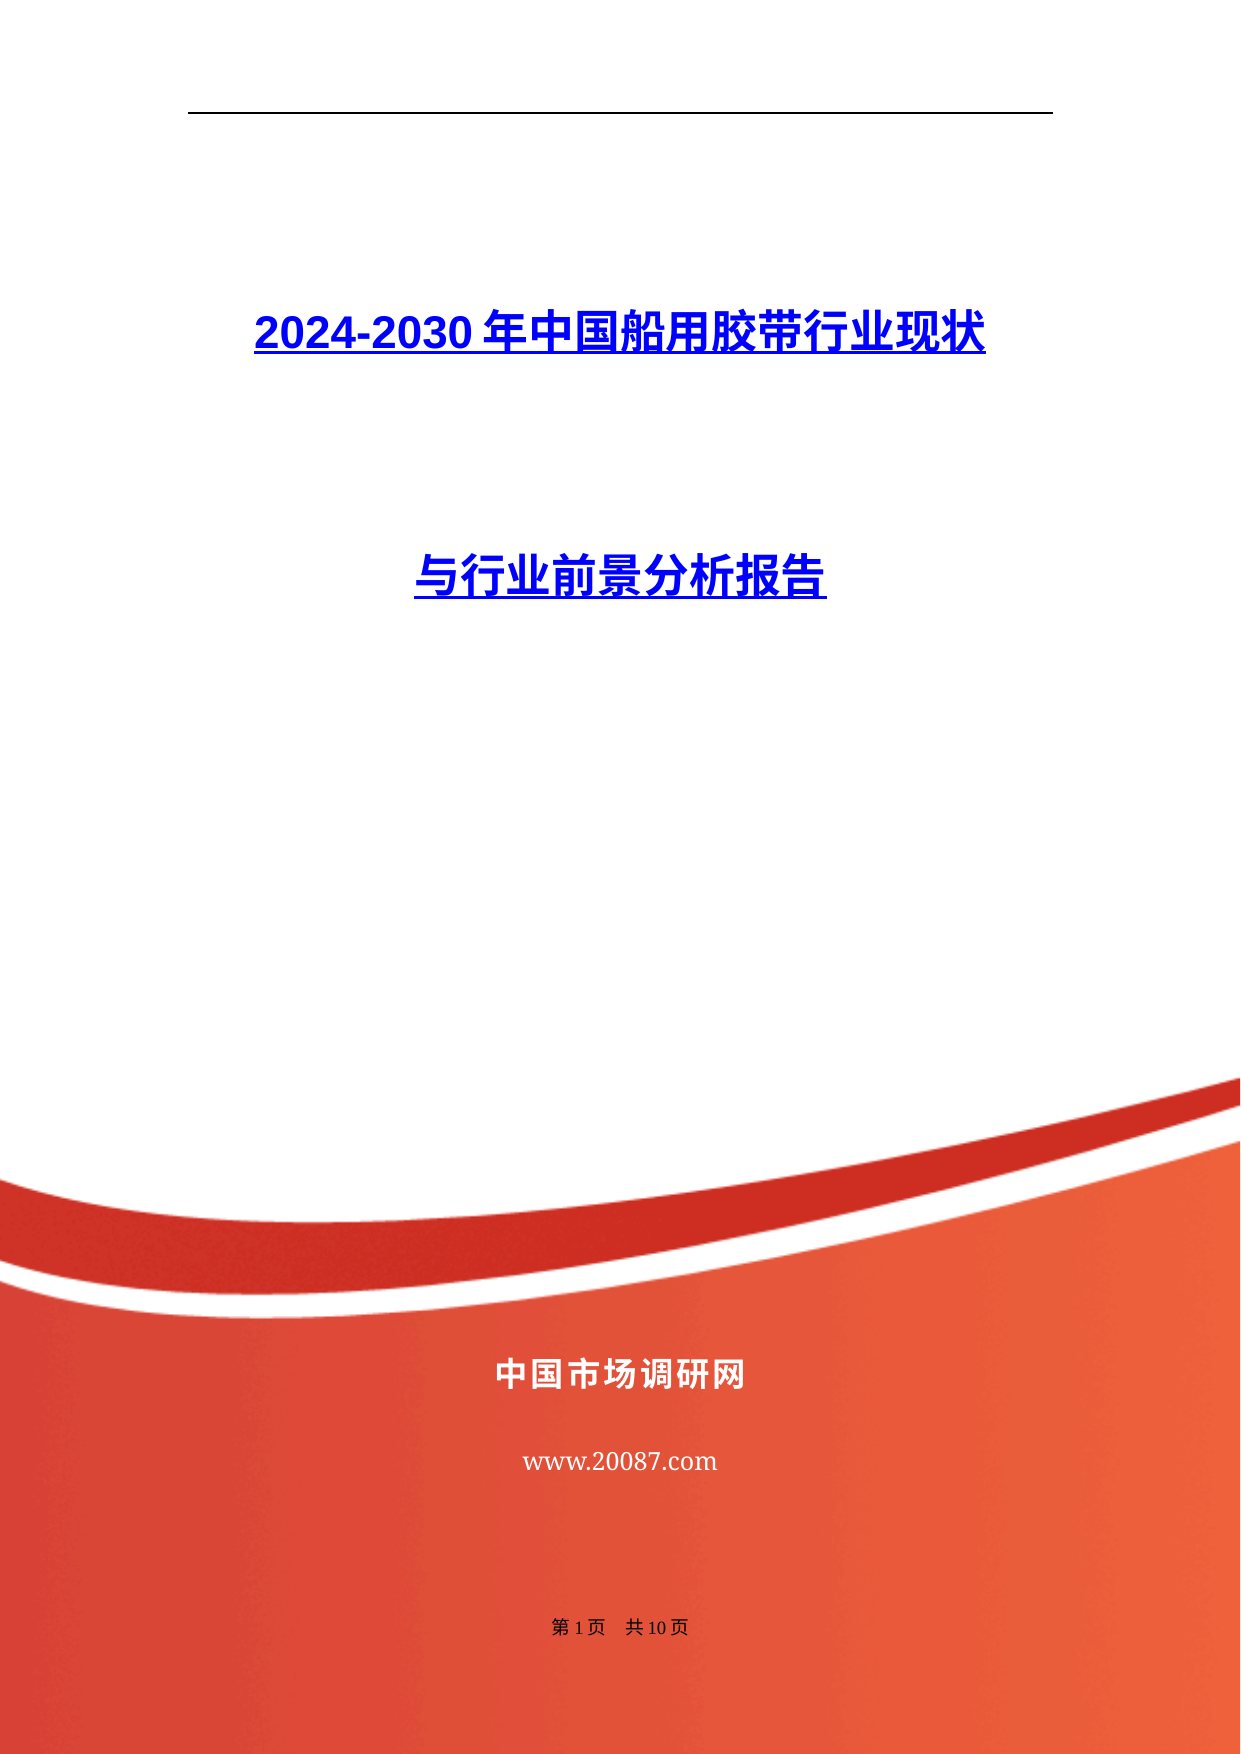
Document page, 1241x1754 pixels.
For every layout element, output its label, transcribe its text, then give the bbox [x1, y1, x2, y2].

subtitle 中国市场调研网 [187, 1339, 1053, 1404]
picture [0, 1006, 1241, 1754]
text www.20087.com [187, 1428, 1053, 1493]
table_header 2024-2030年中国船用胶带行业现状与行业前景分析报告 [188, 207, 1053, 773]
